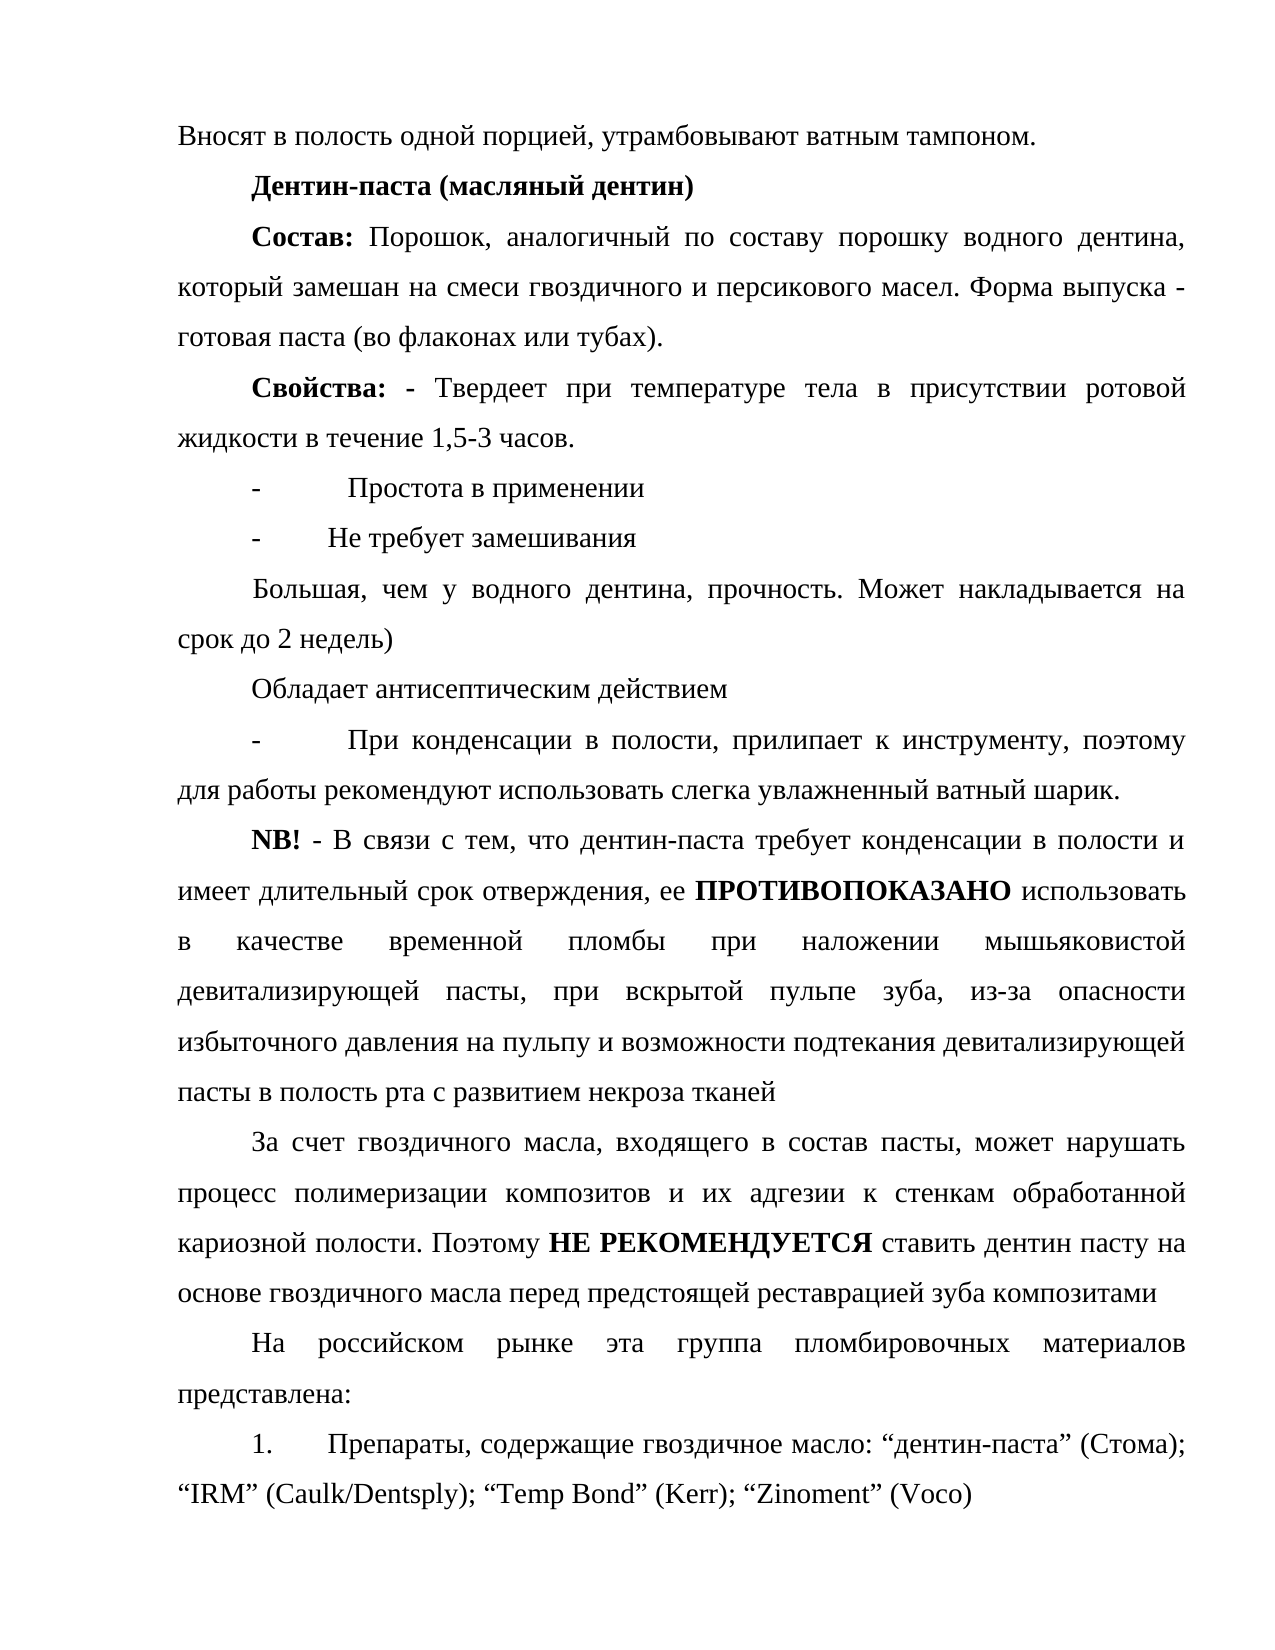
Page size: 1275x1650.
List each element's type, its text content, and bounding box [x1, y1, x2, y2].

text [177, 118, 1186, 152]
text За счет гвоздичного масла, входящего в состав пасты, может нарушать процесс полимеризации композитов и их адгезии к стенкам обработанной кариозной полости. Поэтому НЕ РЕКОМЕНДУЕТСЯ ставить дентин пасту на основе гвоздичного масла перед предстоящей реставрацией зуба композитами [177, 1124, 1186, 1309]
text - При конденсации в полости, прилипает к инструменту, поэтому для работы рекомендуют использовать слегка увлажненный ватный шарик. [177, 722, 1186, 806]
text Дентин-паста (масляный дентин) [177, 168, 1186, 202]
text 1. Препараты, содержащие гвоздичное масло: “дентин-паста” (Стома); “IRM” (Caulk/Dentsply); “Temp Bond” (Kerr); “Zinoment” (Voco) [177, 1426, 1186, 1510]
text Большая, чем у водного дентина, прочность. Может накладывается на срок до 2 недель) [177, 571, 1186, 655]
text - Не требует замешивания [177, 521, 1186, 554]
text На российском рынке эта группа пломбировочных материалов представлена: [177, 1326, 1186, 1409]
text Свойства: - Твердеет при температуре тела в присутствии ротовой жидкости в течение 1,5-3 часов. [177, 370, 1186, 453]
text - Простота в применении [177, 470, 1186, 504]
text Обладает антисептическим действием [177, 672, 1186, 705]
text Состав: Порошок, аналогичный по составу порошку водного дентина, который замешан на смеси гвоздичного и персикового масел. Форма выпуска - готовая паста (во флаконах или тубах). [177, 219, 1186, 353]
text NB! - В связи с тем, что дентин-паста требует конденсации в полости и имеет длительный срок отверждения, ее ПРОТИВОПОКАЗАНО использовать в качестве временной пломбы при наложении мышьяковистой девитализирующей пасты, при вскрытой пульпе зуба, из-за опасности избыточного давления на пульпу и возможности подтекания девитализирующей пасты в полость рта с развитием некроза тканей [177, 822, 1186, 1108]
